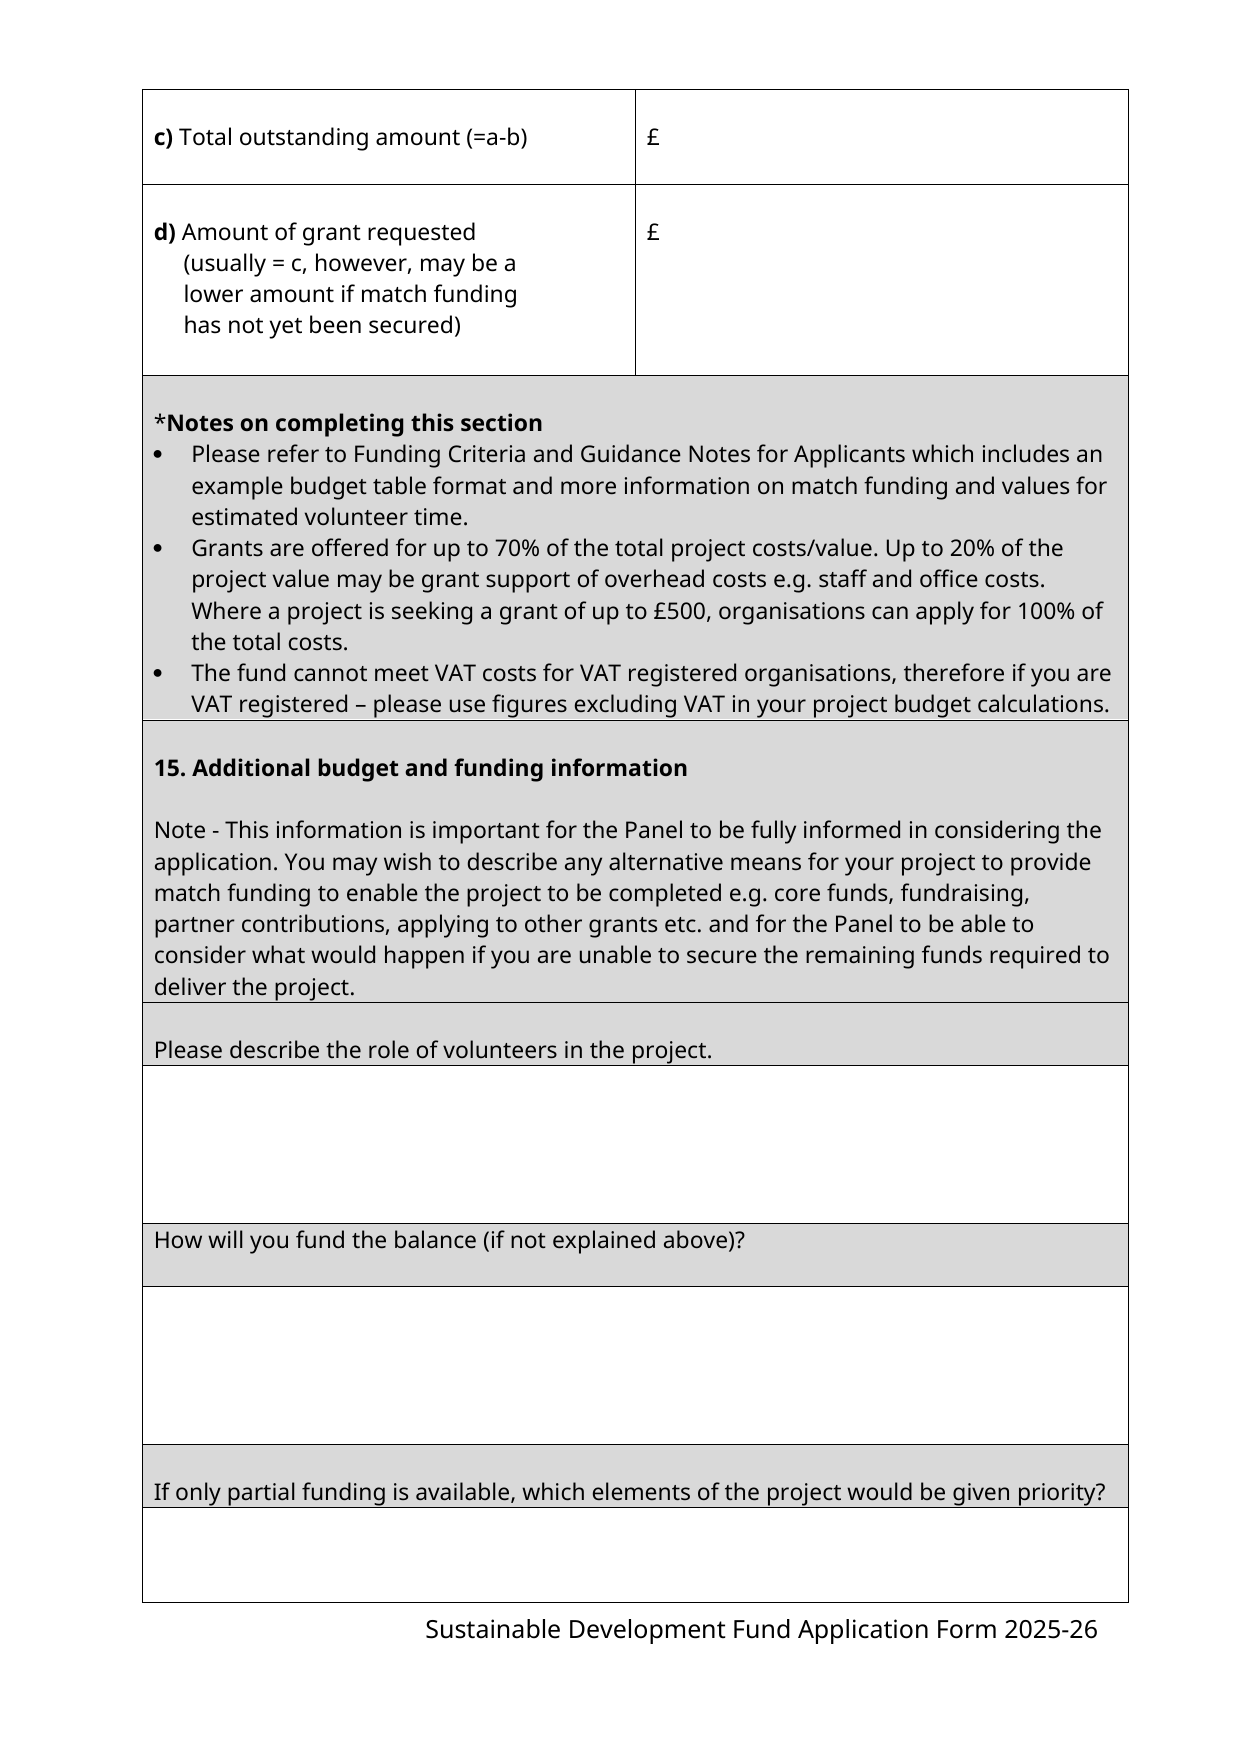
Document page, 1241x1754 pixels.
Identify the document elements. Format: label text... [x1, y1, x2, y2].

table_cell Please describe the role of volunteers in the project. [143, 1003, 1128, 1065]
table_cell [143, 1508, 1128, 1602]
table_cell d) Amount of grant requested (usually = c, however, may be a lower amount if match funding has not yet been secured) [143, 185, 635, 375]
table_cell £ [636, 90, 1128, 183]
table_cell £ [636, 185, 1128, 375]
table_cell How will you fund the balance (if not explained above)? [143, 1224, 1128, 1286]
table_cell *Notes on completing this section Please refer to Funding Criteria and Guidance Notes for Applicants which includes an example budget table format and more information on match funding and values for estimated volunteer time. Grants are offered for up to 70% of the total project costs/value. Up to 20% of the project value may be grant support of overhead costs e.g. staff and office costs. Where a project is seeking a grant of up to £500, organisations can apply for 100% of the total costs. The fund cannot meet VAT costs for VAT registered organisations, therefore if you are VAT registered – please use figures excluding VAT in your project budget calculations. [143, 376, 1128, 719]
table_cell [143, 1287, 1128, 1443]
table_cell 15. Additional budget and funding information Note - This information is important for the Panel to be fully informed in considering the application. You may wish to describe any alternative means for your project to provide match funding to enable the project to be completed e.g. core funds, fundraising, partner contributions, applying to other grants etc. and for the Panel to be able to consider what would happen if you are unable to secure the remaining funds required to deliver the project. [143, 721, 1128, 1002]
table_cell [143, 1066, 1128, 1223]
table_cell c) Total outstanding amount (=a-b) [143, 90, 635, 183]
table_cell If only partial funding is available, which elements of the project would be given priority? [143, 1445, 1128, 1507]
